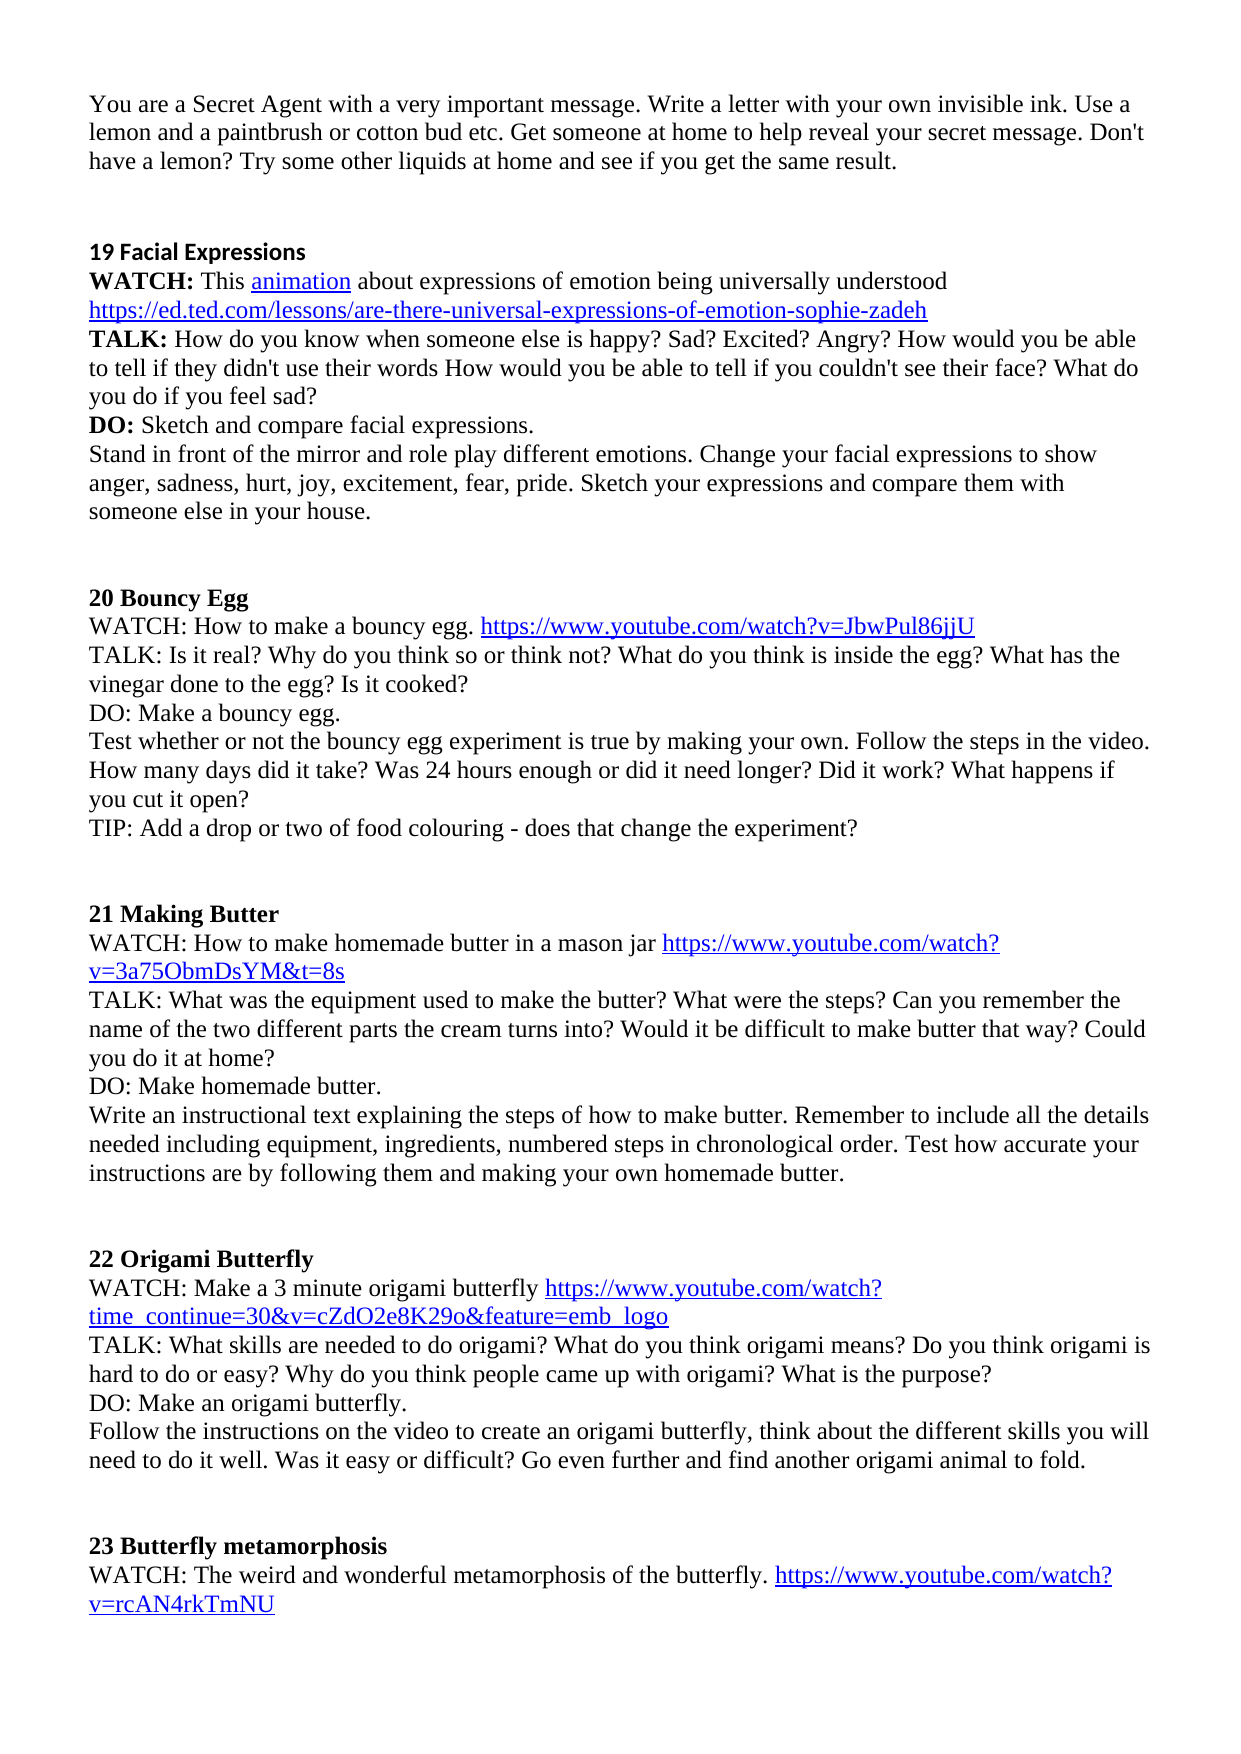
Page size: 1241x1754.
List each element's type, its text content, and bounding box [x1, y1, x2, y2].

text TALK: What skills are needed to do origami? What do you think origami means? Do you think origami is hard to do or easy? Why do you think people came up with origami? What is the purpose? [89, 1330, 1152, 1388]
text Write an instructional text explaining the steps of how to make butter. Remember to include all the details needed including equipment, ingredients, numbered steps in chronological order. Test how accurate your instructions are by following them and making your own homemade butter. [89, 1100, 1152, 1186]
text TALK: How do you know when someone else is happy? Sad? Excited? Angry? How would you be able to tell if they didn't use their words How would you be able to tell if you couldn't see their face? What do you do if you feel sad? [89, 324, 1152, 410]
text DO: Make homemade butter. [89, 1071, 1152, 1100]
text WATCH: How to make homemade butter in a mason jar https://www.youtube.com/watch?v=3a75ObmDsYM&t=8s [89, 928, 1152, 985]
subtitle 19 Facial Expressions [89, 236, 1152, 266]
text WATCH: How to make a bouncy egg. https://www.youtube.com/watch?v=JbwPul86jjU [89, 611, 1152, 640]
text WATCH: The weird and wonderful metamorphosis of the butterfly. https://www.youtube.com/watch?v=rcAN4rkTmNU [89, 1560, 1152, 1618]
text TALK: What was the equipment used to make the butter? What were the steps? Can you remember the name of the two different parts the cream turns into? Would it be difficult to make butter that way? Could you do it at home? [89, 985, 1152, 1071]
text WATCH: Make a 3 minute origami butterfly https://www.youtube.com/watch?time_continue=30&v=cZdO2e8K29o&feature=emb_logo [89, 1273, 1152, 1330]
text DO: Sketch and compare facial expressions. [89, 410, 1152, 439]
text You are a Secret Agent with a very important message. Write a letter with your own invisible ink. Use a lemon and a paintbrush or cotton bud etc. Get someone at home to help reveal your secret message. Don't have a lemon? Try some other liquids at home and see if you get the same result. [89, 89, 1152, 175]
text Stand in front of the mirror and role play different emotions. Change your facial expressions to show anger, sadness, hurt, joy, excitement, fear, pride. Sketch your expressions and compare them with someone else in your house. [89, 439, 1152, 525]
text TIP: Add a drop or two of food colouring - does that change the experiment? [89, 813, 1152, 841]
text Follow the instructions on the video to create an origami butterfly, think about the different skills you will need to do it well. Was it easy or difficult? Go even further and find another origami animal to fold. [89, 1416, 1152, 1474]
text DO: Make a bouncy egg. [89, 698, 1152, 726]
text Test whether or not the bouncy egg experiment is true by making your own. Follow the steps in the video. How many days did it take? Was 24 hours enough or did it need longer? Did it work? What happens if you cut it open? [89, 726, 1152, 813]
text TALK: Is it real? Why do you think so or think not? What do you think is inside the egg? What has the vinegar done to the egg? Is it cooked? [89, 640, 1152, 698]
text 23 Butterfly metamorphosis [89, 1531, 1152, 1560]
text 20 Bouncy Egg [89, 583, 1152, 611]
text 21 Making Butter [89, 899, 1152, 928]
text 22 Origami Butterfly [89, 1244, 1152, 1273]
text DO: Make an origami butterfly. [89, 1388, 1152, 1416]
text WATCH: This animation about expressions of emotion being universally understood https://ed.ted.com/lessons/are-there-universal-expressions-of-emotion-sophie-zadeh [89, 266, 1152, 324]
